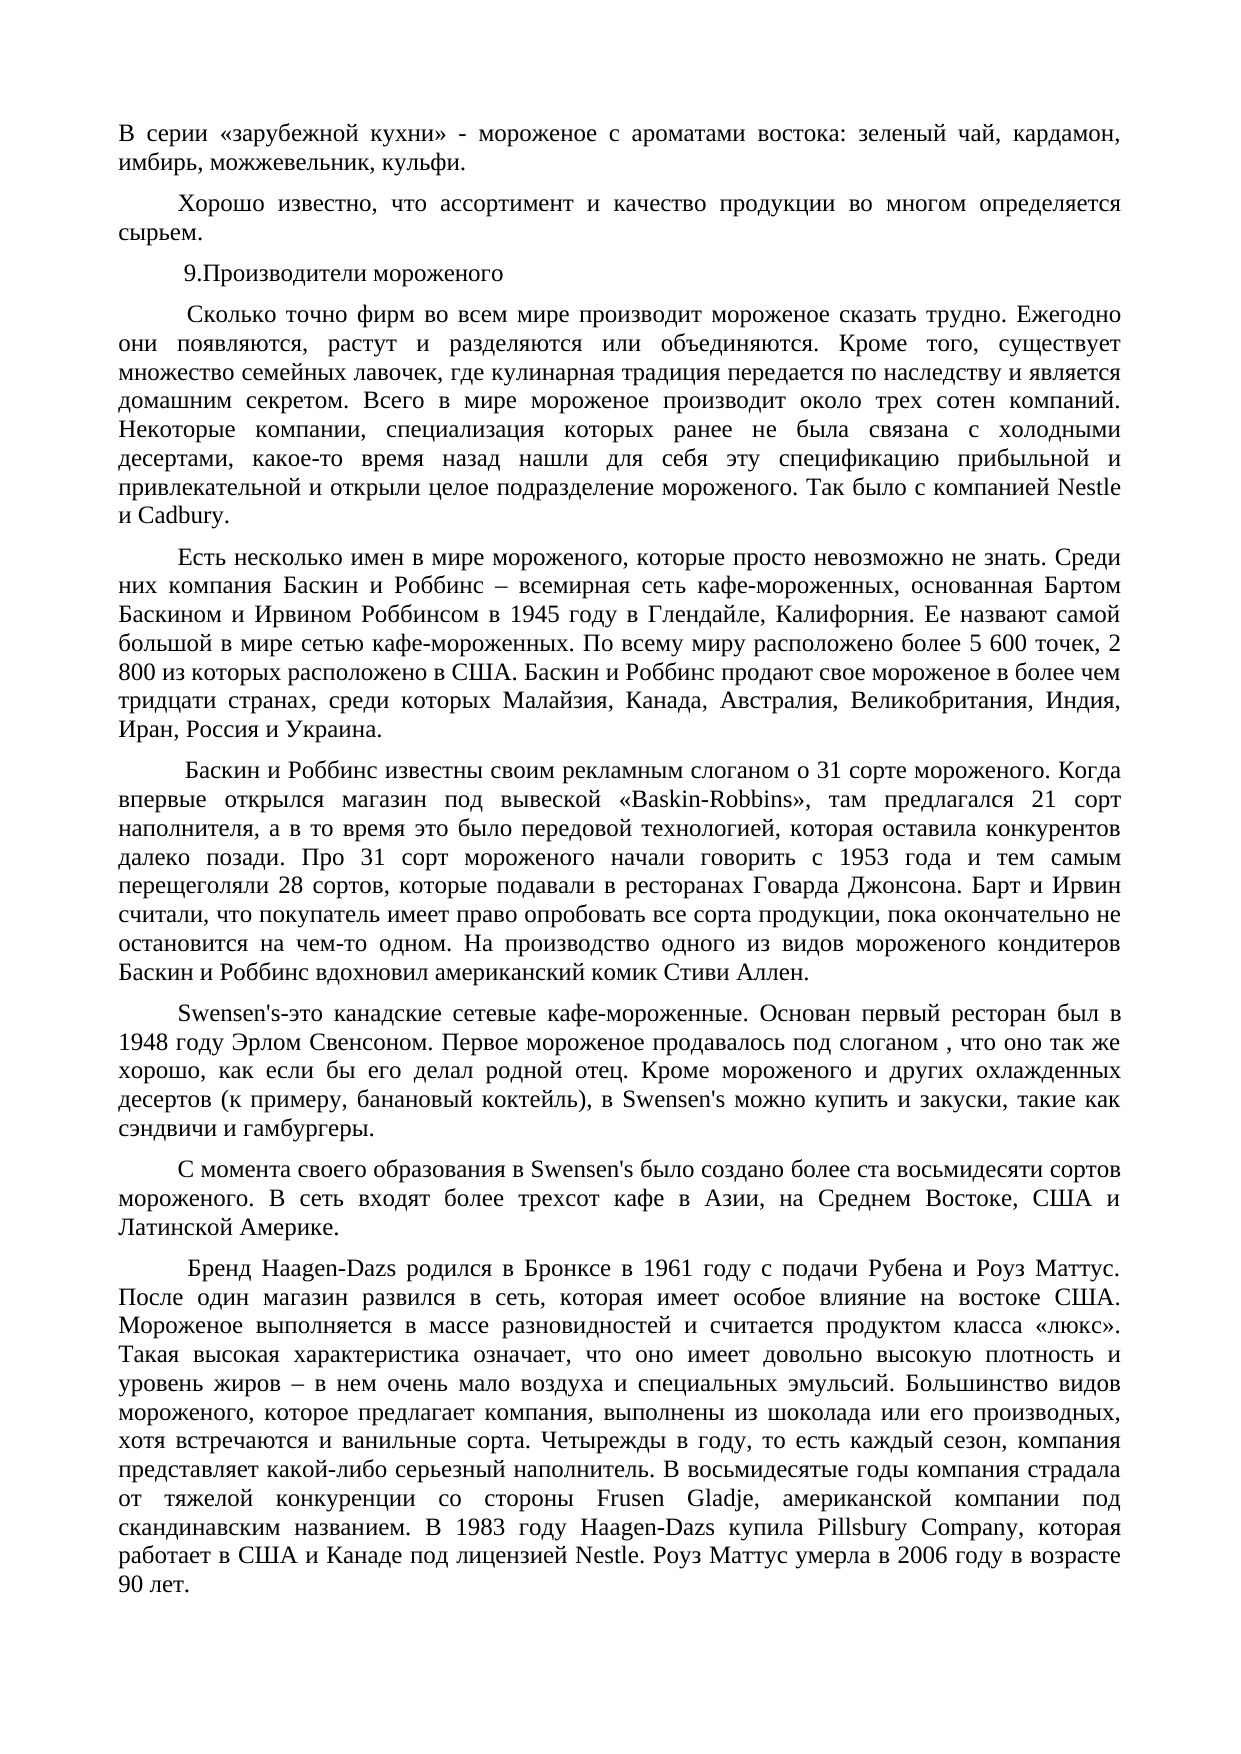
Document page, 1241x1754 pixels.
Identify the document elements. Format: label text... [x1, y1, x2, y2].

text Баскин и Роббинс известны своим рекламным слоганом о 31 сорте мороженого. Когда впервые открылся магазин под вывеской «Baskin-Robbins», там предлагался 21 сорт наполнителя, а в то время это было передовой технологией, которая оставила конкурентов далеко позади. Про 31 сорт мороженого начали говорить с 1953 года и тем самым перещеголяли 28 сортов, которые подавали в ресторанах Говарда Джонсона. Барт и Ирвин считали, что покупатель имеет право опробовать все сорта продукции, пока окончательно не остановится на чем-то одном. На производство одного из видов мороженого кондитеров Баскин и Роббинс вдохновил американский комик Стиви Аллен. [118, 756, 1122, 986]
text Хорошо известно, что ассортимент и качество продукции во многом определяется сырьем. [118, 188, 1122, 246]
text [118, 118, 1122, 176]
text Swensen's-это канадские сетевые кафе-мороженные. Основан первый ресторан был в 1948 году Эрлом Свенсоном. Первое мороженое продавалось под слоганом , что оно так же хорошо, как если бы его делал родной отец. Кроме мороженого и других охлажденных десертов (к примеру, банановый коктейль), в Swensen's можно купить и закуски, такие как сэндвичи и гамбургеры. [118, 998, 1122, 1142]
text Сколько точно фирм во всем мире производит мороженое сказать трудно. Ежегодно они появляются, растут и разделяются или объединяются. Кроме того, существует множество семейных лавочек, где кулинарная традиция передается по наследству и является домашним секретом. Всего в мире мороженое производит около трех сотен компаний. Некоторые компании, специализация которых ранее не была связана с холодными десертами, какое-то время назад нашли для себя эту спецификацию прибыльной и привлекательной и открыли целое подразделение мороженого. Так было с компанией Nestle и Cadbury. [118, 299, 1122, 529]
text 9.Производители мороженого [118, 258, 1122, 287]
text Есть несколько имен в мире мороженого, которые просто невозможно не знать. Среди них компания Баскин и Роббинс – всемирная сеть кафе-мороженных, основанная Бартом Баскином и Ирвином Роббинсом в 1945 году в Глендайле, Калифорния. Ее назвают самой большой в мире сетью кафе-мороженных. По всему миру расположено более 5 600 точек, 2 800 из которых расположено в США. Баскин и Роббинс продают свое мороженое в более чем тридцати странах, среди которых Малайзия, Канада, Австралия, Великобритания, Индия, Иран, Россия и Украина. [118, 542, 1122, 743]
text Бренд Haagen-Dazs родился в Бронксе в 1961 году с подачи Рубена и Роуз Маттус. После один магазин развился в сеть, которая имеет особое влияние на востоке США. Мороженое выполняется в массе разновидностей и считается продуктом класса «люкс». Такая высокая характеристика означает, что оно имеет довольно высокую плотность и уровень жиров – в нем очень мало воздуха и специальных эмульсий. Большинство видов мороженого, которое предлагает компания, выполнены из шоколада или его производных, хотя встречаются и ванильные сорта. Четырежды в году, то есть каждый сезон, компания представляет какой-либо серьезный наполнитель. В восьмидесятые годы компания страдала от тяжелой конкуренции со стороны Frusen Gladje, американской компании под скандинавским названием. В 1983 году Haagen-Dazs купила Pillsbury Company, которая работает в США и Канаде под лицензией Nestle. Роуз Маттус умерла в 2006 году в возрасте 90 лет. [118, 1253, 1122, 1598]
text С момента своего образования в Swensen's было создано более ста восьмидесяти сортов мороженого. В сеть входят более трехсот кафе в Азии, на Среднем Востоке, США и Латинской Америке. [118, 1154, 1122, 1241]
